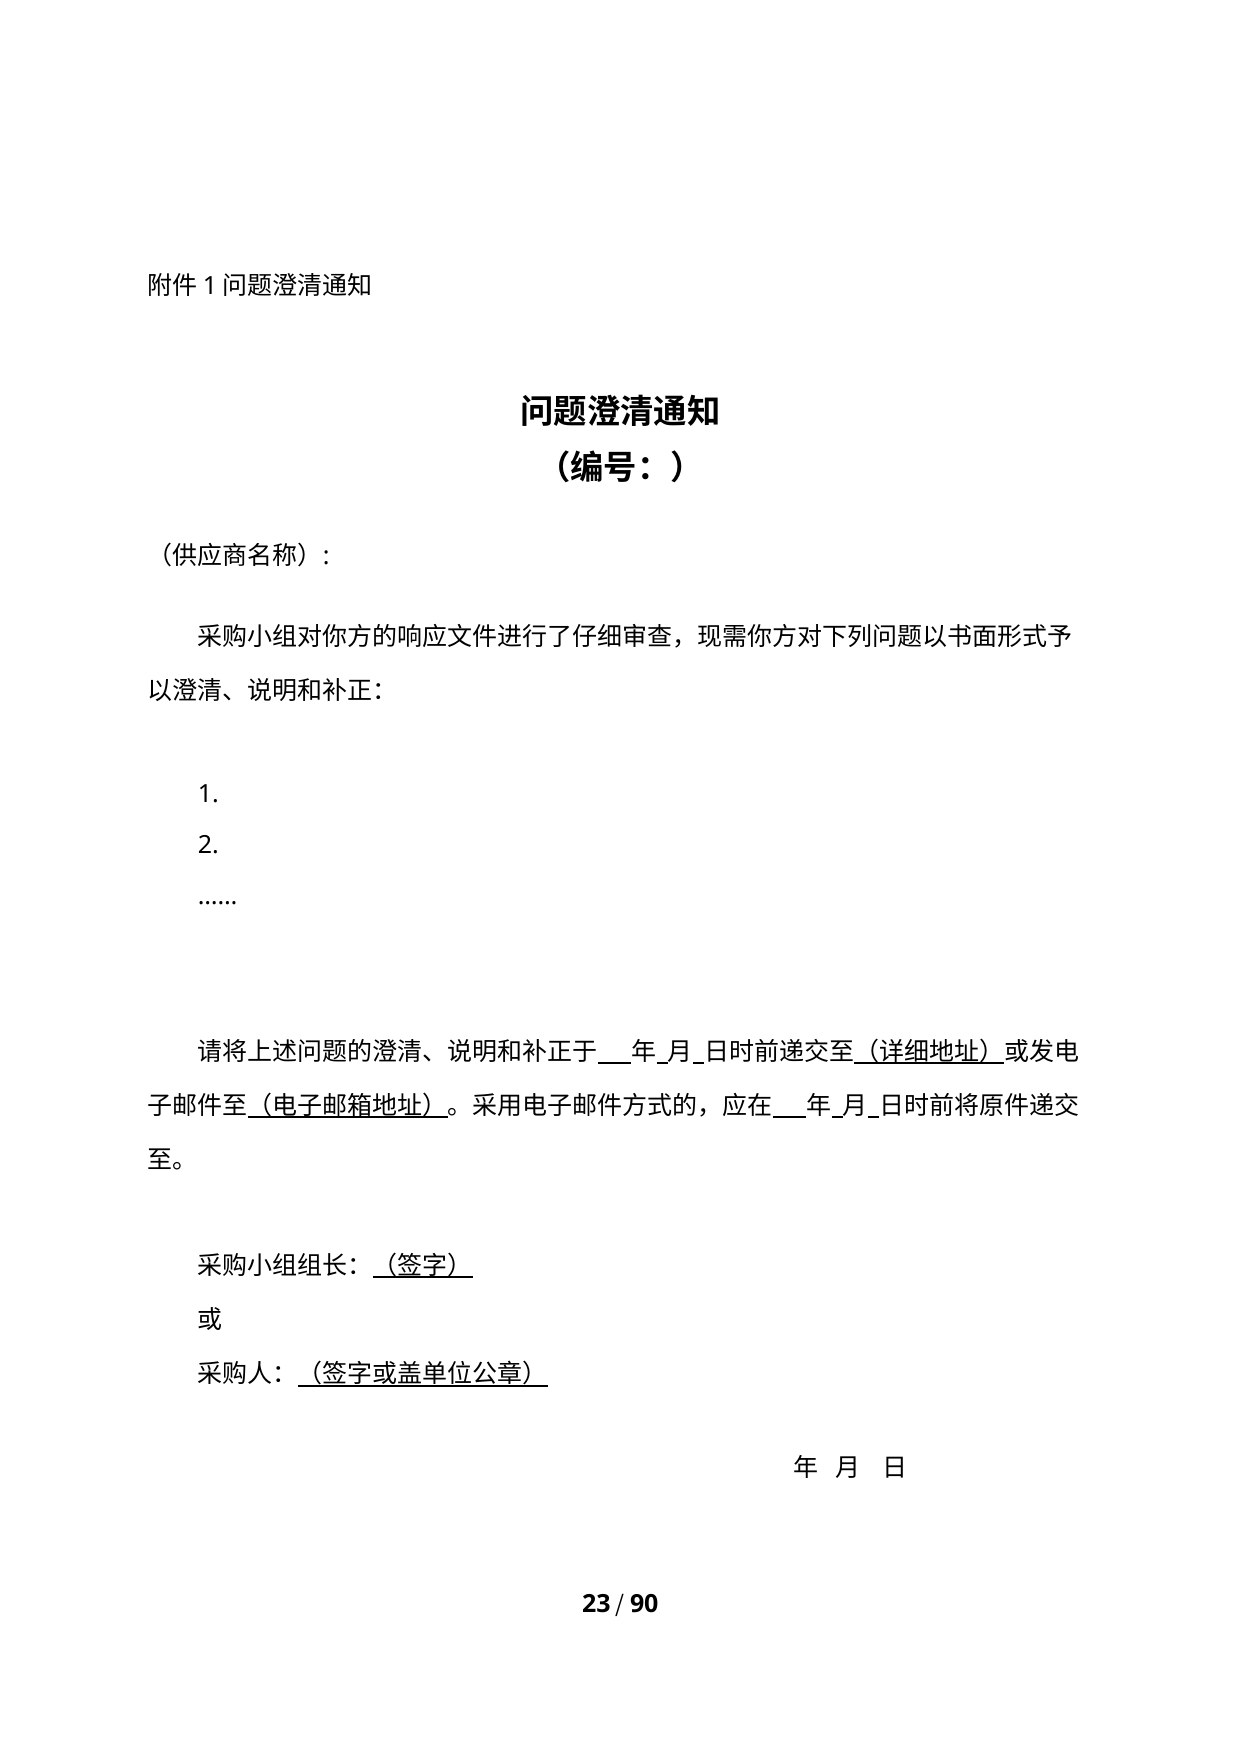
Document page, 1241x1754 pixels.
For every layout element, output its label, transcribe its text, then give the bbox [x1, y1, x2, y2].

text 年 月 日 [193, 1447, 1087, 1484]
text 或 [148, 1299, 1092, 1336]
text 采购小组对你方的响应文件进行了仔细审查，现需你方对下列问题以书面形式予以澄清、说明和补正： [148, 616, 1092, 707]
text （编号：） [148, 441, 1092, 489]
subtitle 1. [148, 776, 1092, 810]
text …… [148, 878, 1092, 912]
text 采购小组组长：（签字） [148, 1245, 1092, 1281]
text 采购人：（签字或盖单位公章） [148, 1354, 1092, 1390]
text 请将上述问题的澄清、说明和补正于 年 月 日时前递交至（详细地址）或发电子邮件至（电子邮箱地址）。采用电子邮件方式的，应在 年 月 日时前将原件递交至。 [148, 1031, 1092, 1176]
text （供应商名称）: [148, 535, 1092, 571]
subtitle 2. [148, 827, 1092, 861]
subtitle 附件1问题澄清通知 [148, 265, 1092, 301]
subtitle 问题澄清通知 [148, 385, 1092, 433]
